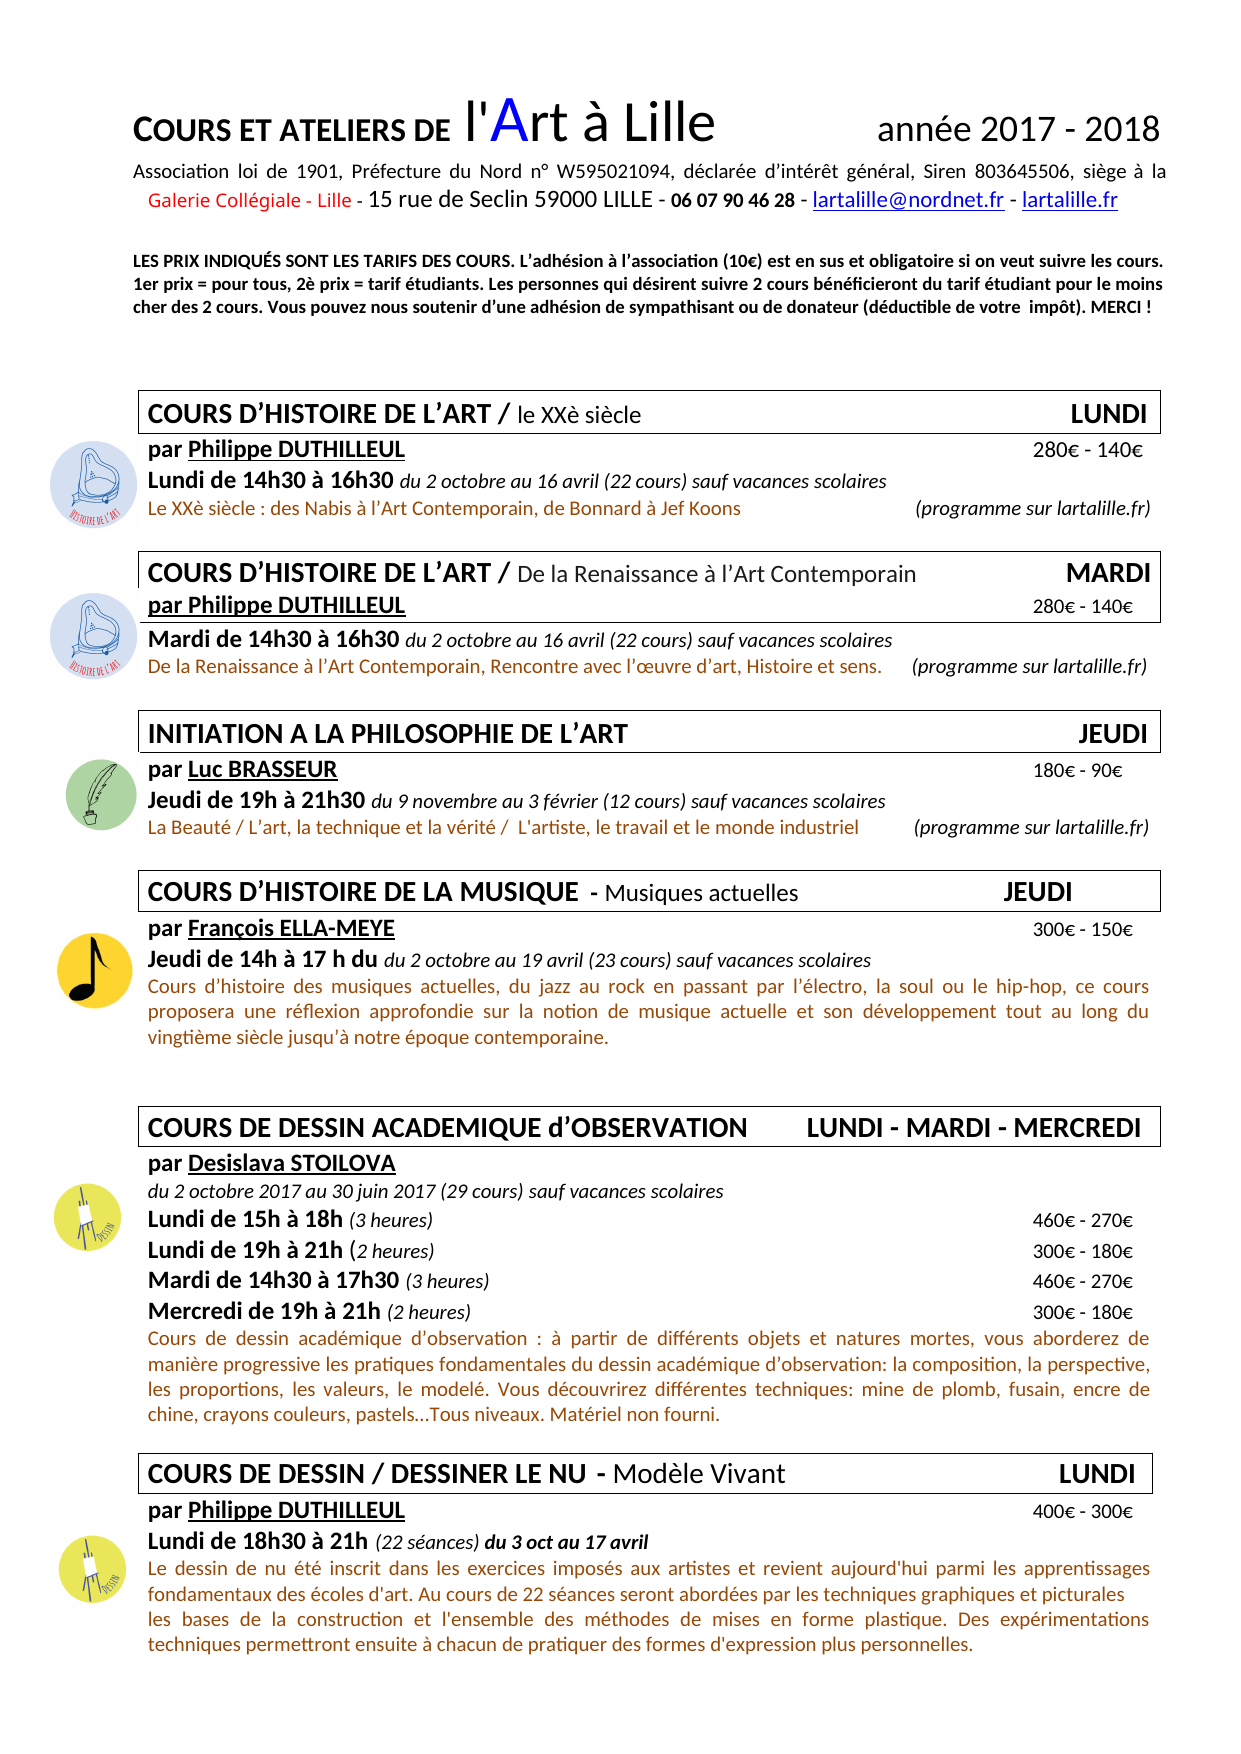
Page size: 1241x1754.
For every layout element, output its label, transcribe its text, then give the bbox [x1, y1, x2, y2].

text Cours de dessin académique d’observation : à partir de différents objets et natures mortes, vous aborderez de manière progressive les pratiques fondamentales du dessin académique d’observation: la composition, la perspective, les proportions, les valeurs, le modelé. Vous découvrirez différentes techniques: mine de plomb, fusain, encre de chine, crayons couleurs, pastels…Tous niveaux. Matériel non fourni. [148, 1325, 1152, 1427]
text par Luc BRASSEUR 180€ - 90€ [148, 753, 1152, 784]
text Lundi de 14h30 à 16h30 du 2 octobre au 16 avril (22 cours) sauf vacances scolaires [148, 464, 1152, 495]
text COURS D’HISTOIRE DE L’ART / De la Renaissance à l’Art Contemporain MARDI [139, 552, 1160, 586]
text par François ELLA-MEYE 300€ - 150€ [148, 912, 1166, 943]
text par Philippe DUTHILLEUL 280€ - 140€ [148, 434, 1152, 464]
text De la Renaissance à l’Art Contemporain, Rencontre avec l’œuvre d’art, Histoire et sens. (programme sur lartalille.fr) [148, 653, 1152, 679]
text La Beauté / L’art, la technique et la vérité / L'artiste, le travail et le monde industriel (programme sur lartalille.fr) [148, 814, 1152, 840]
text Mercredi de 19h à 21h (2 heures) 300€ - 180€ [148, 1295, 1152, 1325]
text COURS D’HISTOIRE DE LA MUSIQUE - Musiques actuelles JEUDI [139, 871, 1160, 911]
text Jeudi de 14h à 17 h du du 2 octobre au 19 avril (23 cours) sauf vacances scolaires [148, 943, 1152, 973]
text COURS ET ATELIERS DE l'Art à Lille année 2017 - 2018 [133, 77, 1166, 158]
text Lundi de 15h à 18h (3 heures) 460€ - 270€ [148, 1203, 1152, 1234]
text LES PRIX INDIQUÉS SONT LES TARIFS DES COURS. L’adhésion à l’association (10€) est en sus et obligatoire si on veut suivre les cours. 1er prix = pour tous, 2è prix = tarif étudiants. Les personnes qui désirent suivre 2 cours bénéficieront du tarif étudiant pour le moins cher des 2 cours. Vous pouvez nous soutenir d’une adhésion de sympathisant ou de donateur (déductible de votre impôt). MERCI ! [133, 250, 1166, 318]
picture [46, 921, 141, 1016]
text Mardi de 14h30 à 17h30 (3 heures) 460€ - 270€ [148, 1264, 1152, 1295]
text par Philippe DUTHILLEUL 400€ - 300€ [148, 1494, 1152, 1525]
text Jeudi de 19h à 21h30 du 9 novembre au 3 février (12 cours) sauf vacances scolaires [148, 784, 1152, 814]
text INITIATION A LA PHILOSOPHIE DE L’ART JEUDI [139, 711, 1160, 752]
picture [44, 1173, 129, 1258]
text du 2 octobre 2017 au 30 juin 2017 (29 cours) sauf vacances scolaires [148, 1178, 1152, 1203]
text Lundi de 19h à 21h (2 heures) 300€ - 180€ [148, 1234, 1152, 1264]
text Lundi de 18h30 à 21h (22 séances) du 3 oct au 17 avril [148, 1525, 1152, 1555]
text Mardi de 14h30 à 16h30 du 2 octobre au 16 avril (22 cours) sauf vacances scolaires [229, 623, 1152, 653]
text par Philippe DUTHILLEUL 280€ - 140€ [139, 586, 1160, 622]
text les bases de la construction et l'ensemble des méthodes de mises en forme plastique. Des expérimentations techniques permettront ensuite à chacun de pratiquer des formes d'expression plus personnelles. [148, 1606, 1152, 1657]
text Cours d’histoire des musiques actuelles, du jazz au rock en passant par l’électro, la soul ou le hip-hop, ce cours proposera une réflexion approfondie sur la notion de musique actuelle et son développement tout au long du vingtième siècle jusqu’à notre époque contemporaine. [148, 973, 1152, 1049]
text par Desislava STOILOVA [148, 1147, 1152, 1178]
text COURS DE DESSIN ACADEMIQUE d’OBSERVATION LUNDI - MARDI - MERCREDI [139, 1107, 1160, 1146]
text Le dessin de nu été inscrit dans les exercices imposés aux artistes et revient aujourd'hui parmi les apprentissages fondamentaux des écoles d'art. Au cours de 22 séances seront abordées par les techniques graphiques et picturales [148, 1555, 1152, 1606]
picture [49, 1525, 134, 1610]
text Le XXè siècle : des Nabis à l’Art Contemporain, de Bonnard à Jef Koons (programme sur lartalille.fr) [148, 495, 1152, 520]
picture [45, 436, 141, 532]
text COURS DE DESSIN / DESSINER LE NU - Modèle Vivant LUNDI [139, 1454, 1152, 1493]
text Association loi de 1901, Préfecture du Nord n° W595021094, déclarée d’intérêt général, Siren 803645506, siège à la Galerie Collégiale - Lille - 15 rue de Seclin 59000 LILLE - 06 07 90 46 28 - lartalille@nordnet.fr - lartalille.fr [133, 158, 1166, 214]
picture [58, 752, 141, 835]
picture [45, 588, 141, 683]
text COURS D’HISTOIRE DE L’ART / le XXè siècle LUNDI [139, 391, 1160, 433]
